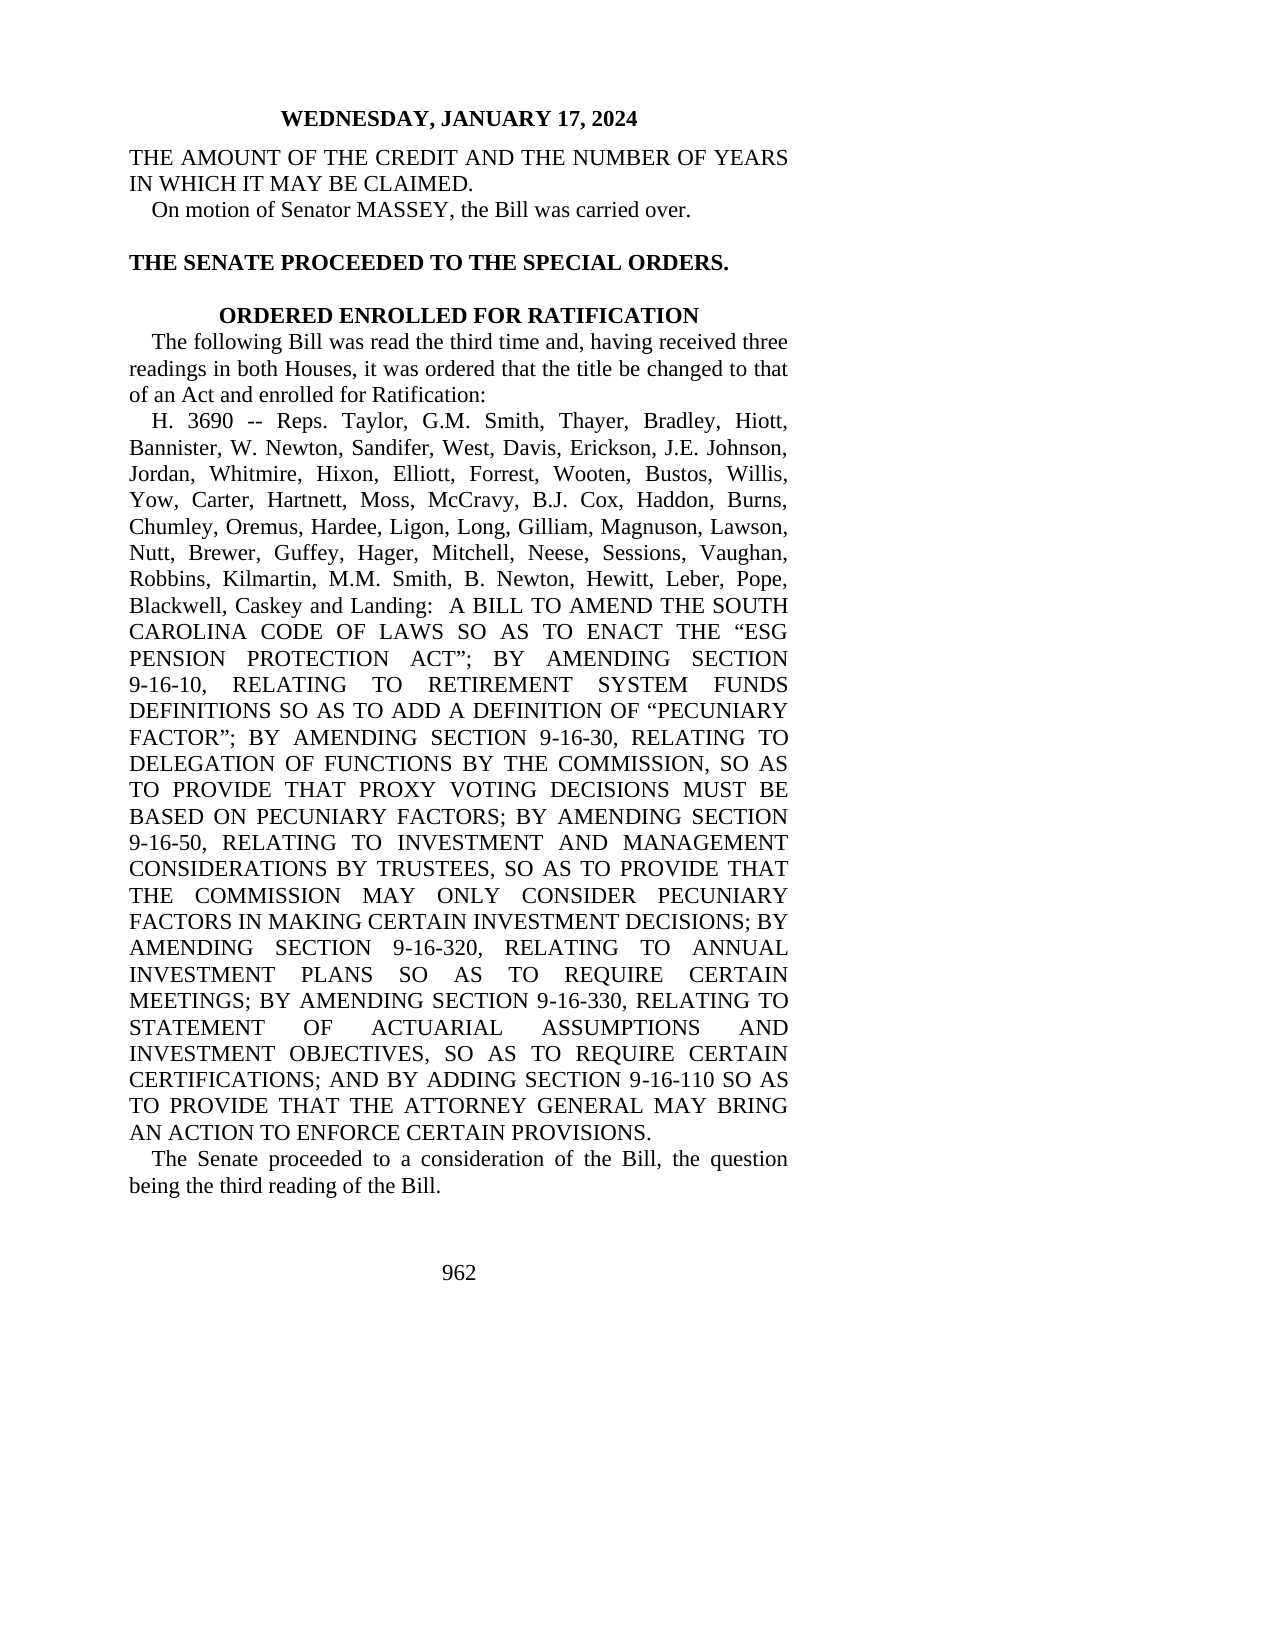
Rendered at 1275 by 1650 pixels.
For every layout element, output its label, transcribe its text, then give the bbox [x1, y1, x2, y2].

text The Senate proceeded to a consideration of the Bill, the question being the third reading of the Bill. [129, 1145, 789, 1198]
text H. 3690 -- Reps. Taylor, G.M. Smith, Thayer, Bradley, Hiott, Bannister, W. Newton, Sandifer, West, Davis, Erickson, J.E. Johnson, Jordan, Whitmire, Hixon, Elliott, Forrest, Wooten, Bustos, Willis, Yow, Carter, Hartnett, Moss, McCravy, B.J. Cox, Haddon, Burns, Chumley, Oremus, Hardee, Ligon, Long, Gilliam, Magnuson, Lawson, Nutt, Brewer, Guffey, Hager, Mitchell, Neese, Sessions, Vaughan, Robbins, Kilmartin, M.M. Smith, B. Newton, Hewitt, Leber, Pope, Blackwell, Caskey and Landing: A BILL TO AMEND THE SOUTH CAROLINA CODE OF LAWS SO AS TO ENACT THE “ESG PENSION PROTECTION ACT”; BY AMENDING SECTION 9-16-10, RELATING TO RETIREMENT SYSTEM FUNDS DEFINITIONS SO AS TO ADD A DEFINITION OF “PECUNIARY FACTOR”; BY AMENDING SECTION 9-16-30, RELATING TO DELEGATION OF FUNCTIONS BY THE COMMISSION, SO AS TO PROVIDE THAT PROXY VOTING DECISIONS MUST BE BASED ON PECUNIARY FACTORS; BY AMENDING SECTION 9-16-50, RELATING TO INVESTMENT AND MANAGEMENT CONSIDERATIONS BY TRUSTEES, SO AS TO PROVIDE THAT THE COMMISSION MAY ONLY CONSIDER PECUNIARY FACTORS IN MAKING CERTAIN INVESTMENT DECISIONS; BY AMENDING SECTION 9-16-320, RELATING TO ANNUAL INVESTMENT PLANS SO AS TO REQUIRE CERTAIN MEETINGS; BY AMENDING SECTION 9-16-330, RELATING TO STATEMENT OF ACTUARIAL ASSUMPTIONS AND INVESTMENT OBJECTIVES, SO AS TO REQUIRE CERTAIN CERTIFICATIONS; AND BY ADDING SECTION 9-16-110 SO AS TO PROVIDE THAT THE ATTORNEY GENERAL MAY BRING AN ACTION TO ENFORCE CERTAIN PROVISIONS. [129, 407, 789, 1145]
text ORDERED ENROLLED FOR RATIFICATION [129, 302, 789, 328]
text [129, 144, 789, 197]
text The following Bill was read the third time and, having received three readings in both Houses, it was ordered that the title be changed to that of an Act and enrolled for Ratification: [129, 328, 789, 407]
text THE SENATE PROCEEDED TO THE SPECIAL ORDERS. [129, 249, 789, 276]
text On motion of Senator MASSEY, the Bill was carried over. [129, 197, 789, 223]
